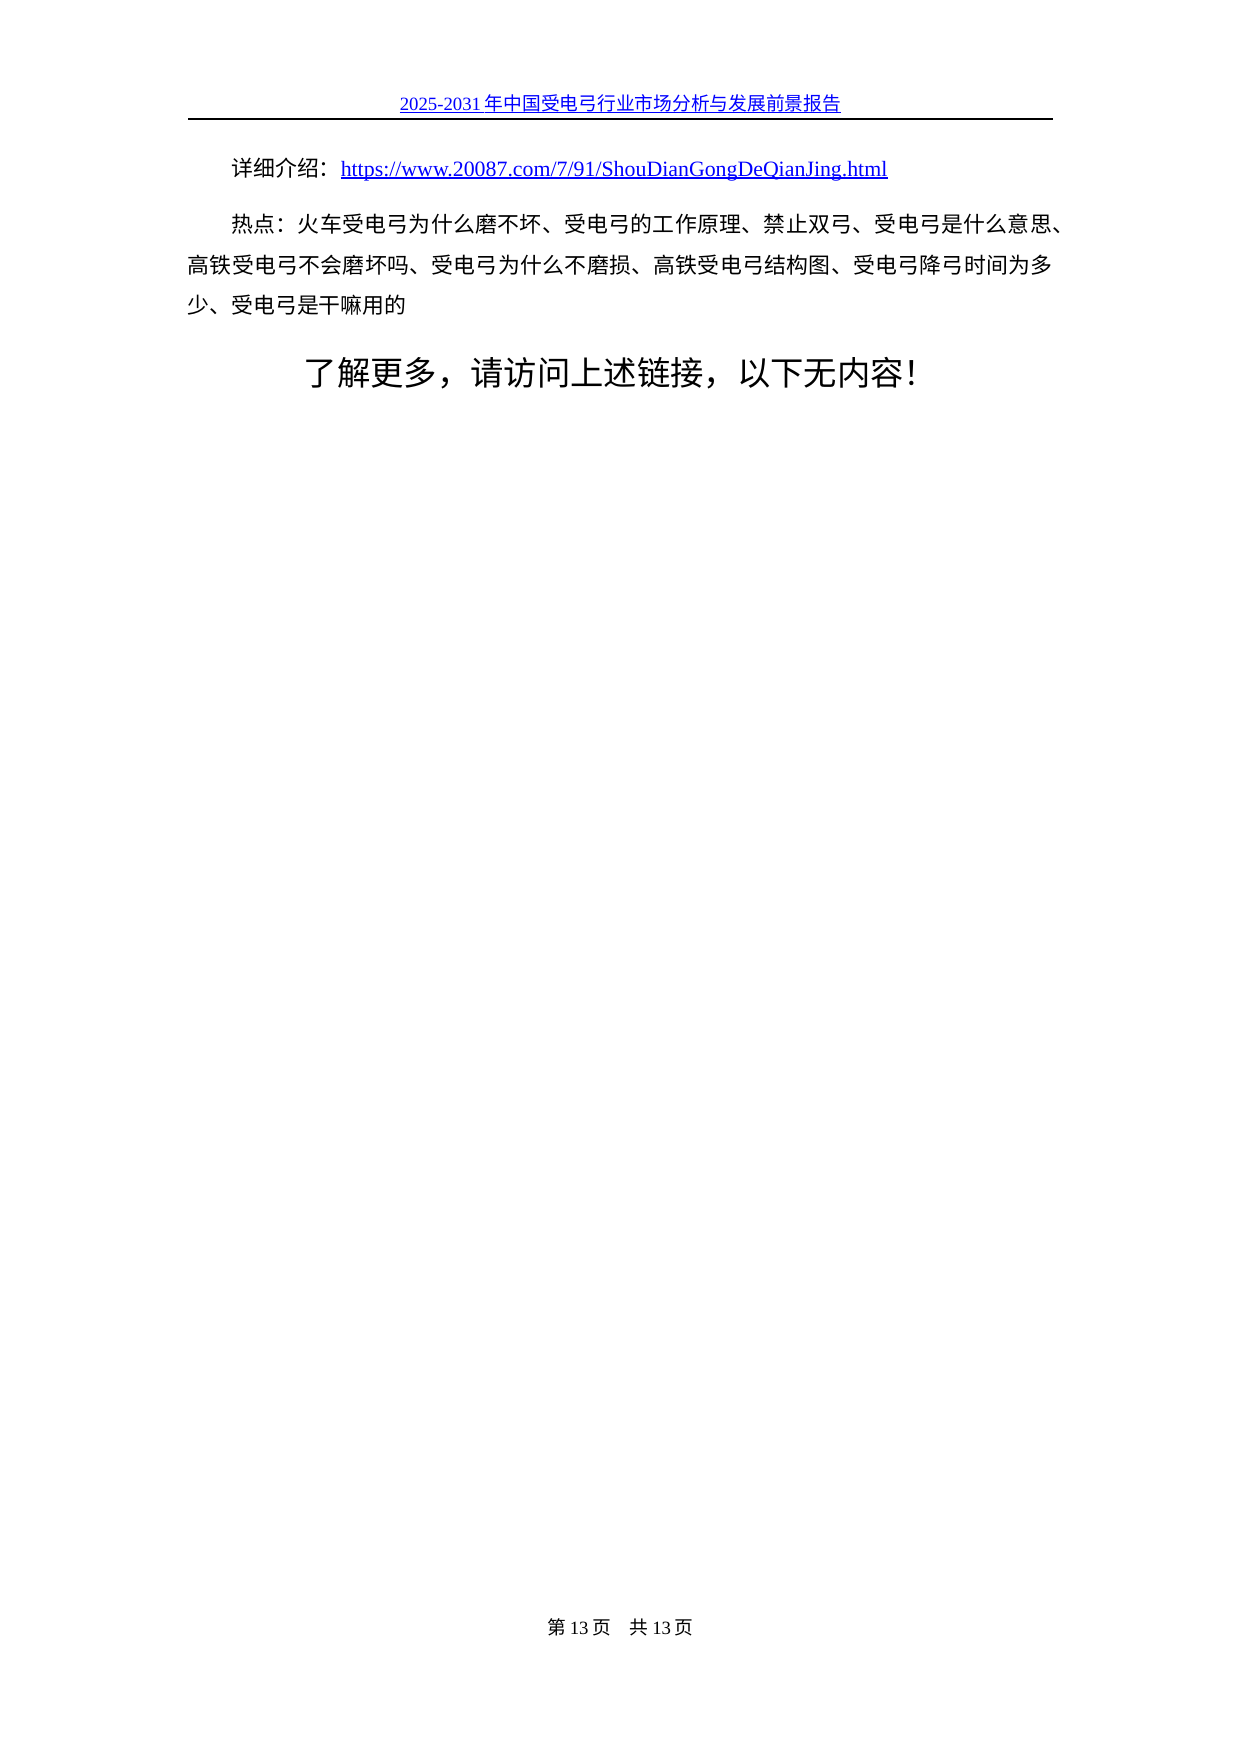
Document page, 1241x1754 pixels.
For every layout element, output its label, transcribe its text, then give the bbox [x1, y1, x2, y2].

text 详细介绍：https://www.20087.com/7/91/ShouDianGongDeQianJing.html [187, 150, 1053, 183]
text 热点：火车受电弓为什么磨不坏、受电弓的工作原理、禁止双弓、受电弓是什么意思、高铁受电弓不会磨坏吗、受电弓为什么不磨损、高铁受电弓结构图、受电弓降弓时间为多少、受电弓是干嘛用的 [187, 207, 1053, 321]
title 了解更多，请访问上述链接，以下无内容！ [187, 338, 1053, 403]
